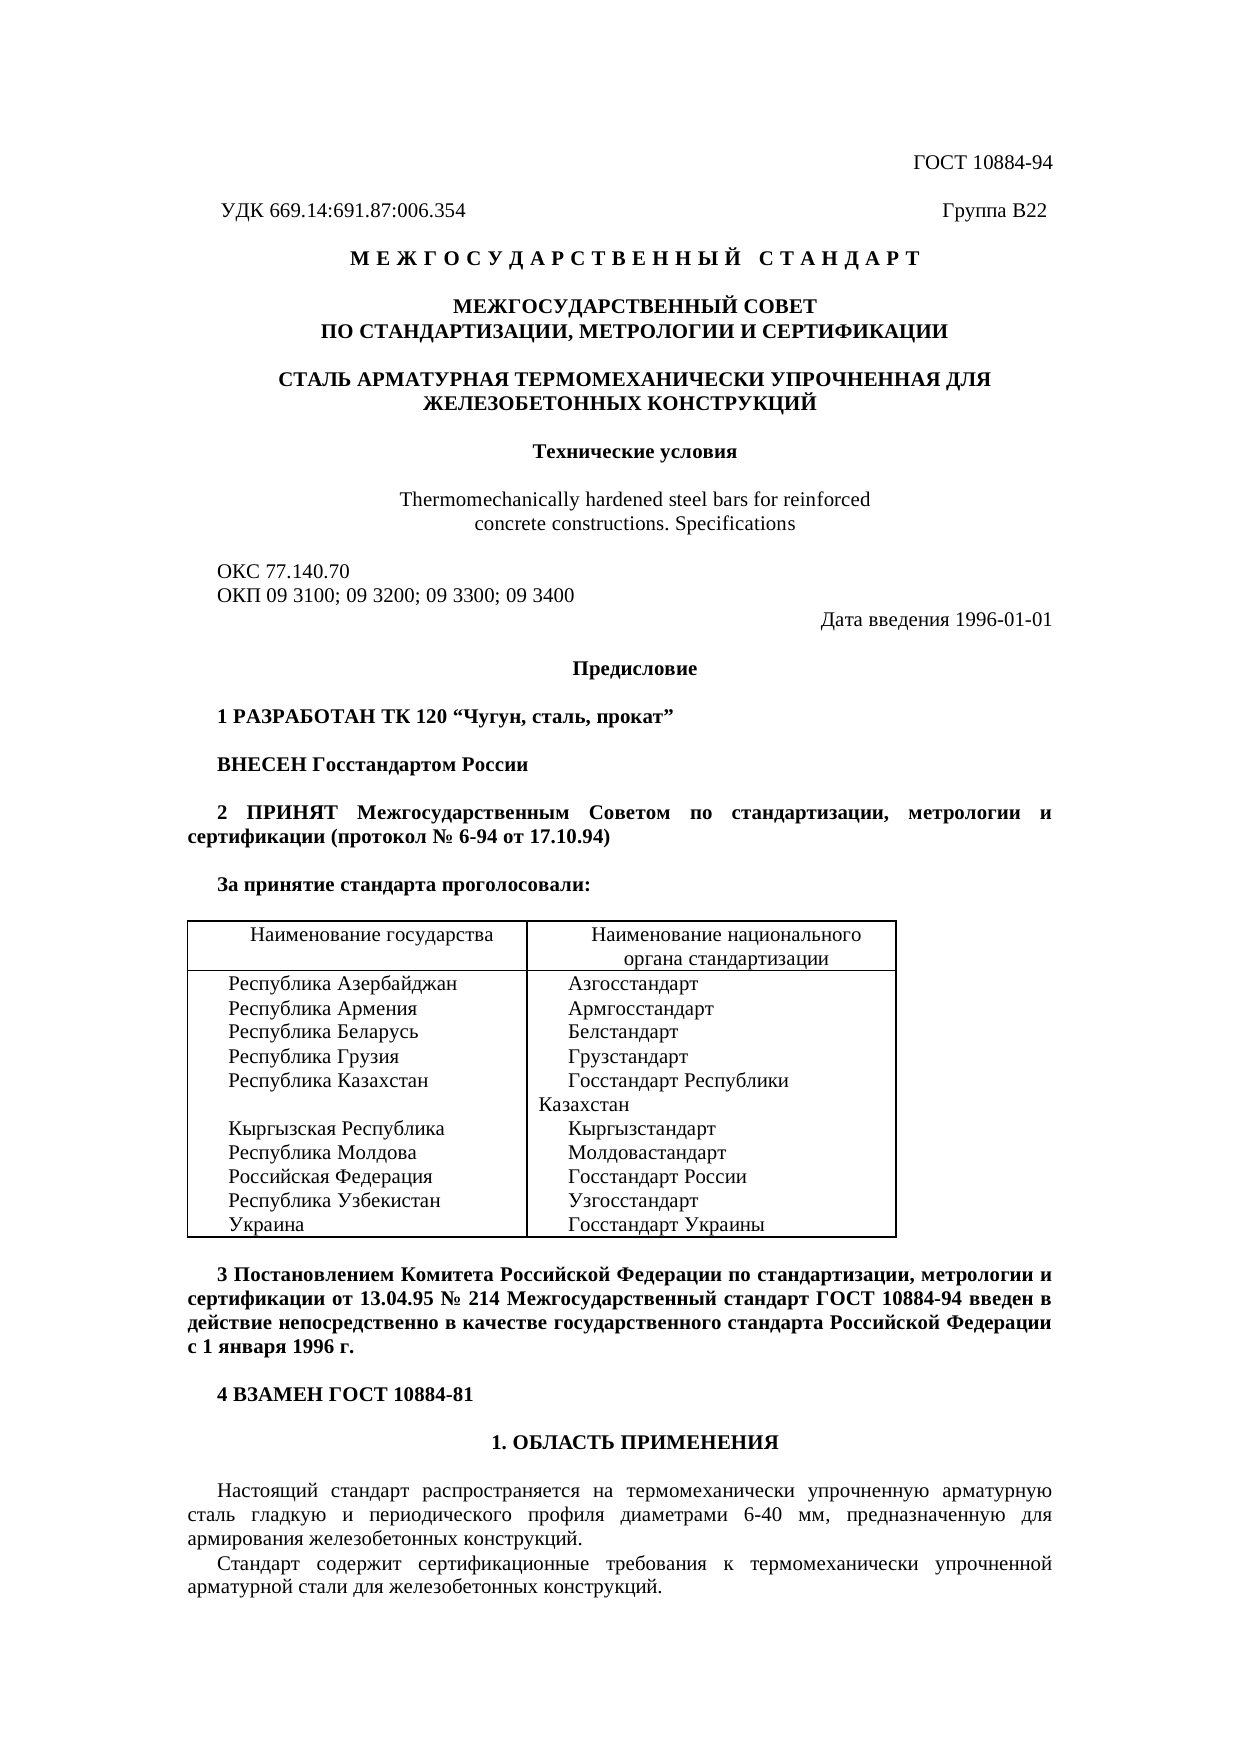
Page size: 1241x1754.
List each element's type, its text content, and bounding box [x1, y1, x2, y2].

text Дата введения 1996-01-01 [187, 607, 1053, 631]
table_cell Республика Казахстан [188, 1068, 526, 1116]
table_cell Республика Грузия [188, 1044, 526, 1067]
text Технические условия [187, 439, 1053, 463]
text МЕЖГОСУДАРСТВЕННЫЙ СТАНДАРТ [187, 246, 1053, 270]
table_cell Узгосстандарт [528, 1188, 895, 1212]
table_cell Кыргызстандарт [528, 1116, 895, 1140]
text ПО СТАНДАРТИЗАЦИИ, МЕТРОЛОГИИ И СЕРТИФИКАЦИИ [187, 318, 1053, 342]
text 3 Постановлением Комитета Российской Федерации по стандартизации, метрологии и сертификации от 13.04.95 № 214 Межгосударственный стандарт ГОСТ 10884-94 введен в действие непосредственно в качестве государственного стандарта Российской Федерации с 1 января 1996 г. [187, 1262, 1053, 1358]
text concrete constructions. Specifications [187, 511, 1053, 535]
text Настоящий стандарт распространяется на термомеханически упрочненную арматурную сталь гладкую и периодического профиля диаметрами 6-40 мм, предназначенную для армирования железобетонных конструкций. [187, 1478, 1053, 1550]
table_cell Молдовастандарт [528, 1140, 895, 1164]
table_cell Белстандарт [528, 1019, 895, 1043]
table_cell Азгосстандарт [528, 971, 895, 995]
table_cell Республика Молдова [188, 1140, 526, 1164]
text МЕЖГОСУДАРСТВЕННЫЙ СОВЕТ [187, 294, 1053, 318]
text Предисловие [187, 655, 1053, 679]
text 2 ПРИНЯТ Межгосударственным Советом по стандартизации, метрологии и сертификации (протокол № 6-94 от 17.10.94) [187, 800, 1053, 848]
table_header Наименование государства [188, 922, 526, 970]
text Thermomechanically hardened steel bars for reinforced [187, 487, 1053, 511]
text Стандарт содержит сертификационные требования к термомеханически упрочненной арматурной стали для железобетонных конструкций. [187, 1550, 1053, 1598]
table_cell Госстандарт Украины [528, 1212, 895, 1236]
table_cell Армгосстандарт [528, 995, 895, 1019]
text ОКП 09 3100; 09 3200; 09 3300; 09 3400 [187, 583, 1053, 607]
table_cell Госстандарт Республики Казахстан [528, 1068, 895, 1116]
table_header Наименование национального органа стандартизации [528, 922, 895, 970]
table_cell Республика Узбекистан [188, 1188, 526, 1212]
text ГОСТ 10884-94 [187, 150, 1053, 174]
text ОКС 77.140.70 [187, 559, 1053, 583]
table_cell Госстандарт России [528, 1164, 895, 1188]
text 1 РАЗРАБОТАН ТК 120 “Чугун, сталь, прокат” [187, 703, 1053, 727]
table_cell Республика Азербайджан [188, 971, 526, 995]
text За принятие стандарта проголосовали: [187, 872, 1053, 896]
text 4 ВЗАМЕН ГОСТ 10884-81 [187, 1382, 1053, 1406]
subtitle 1. ОБЛАСТЬ ПРИМЕНЕНИЯ [187, 1430, 1053, 1454]
table_cell Российская Федерация [188, 1164, 526, 1188]
text СТАЛЬ АРМАТУРНАЯ ТЕРМОМЕХАНИЧЕСКИ УПРОЧНЕННАЯ ДЛЯ ЖЕЛЕЗОБЕТОННЫХ КОНСТРУКЦИЙ [187, 367, 1053, 415]
text ВНЕСЕН Госстандартом России [187, 752, 1053, 776]
table_cell Республика Армения [188, 995, 526, 1019]
table_cell Республика Беларусь [188, 1019, 526, 1043]
table_cell Грузстандарт [528, 1044, 895, 1067]
table_cell Украина [188, 1212, 526, 1236]
text УДК 669.14:691.87:006.354 Группа В22 [187, 198, 1053, 222]
table_cell Кыргызская Республика [188, 1116, 526, 1140]
